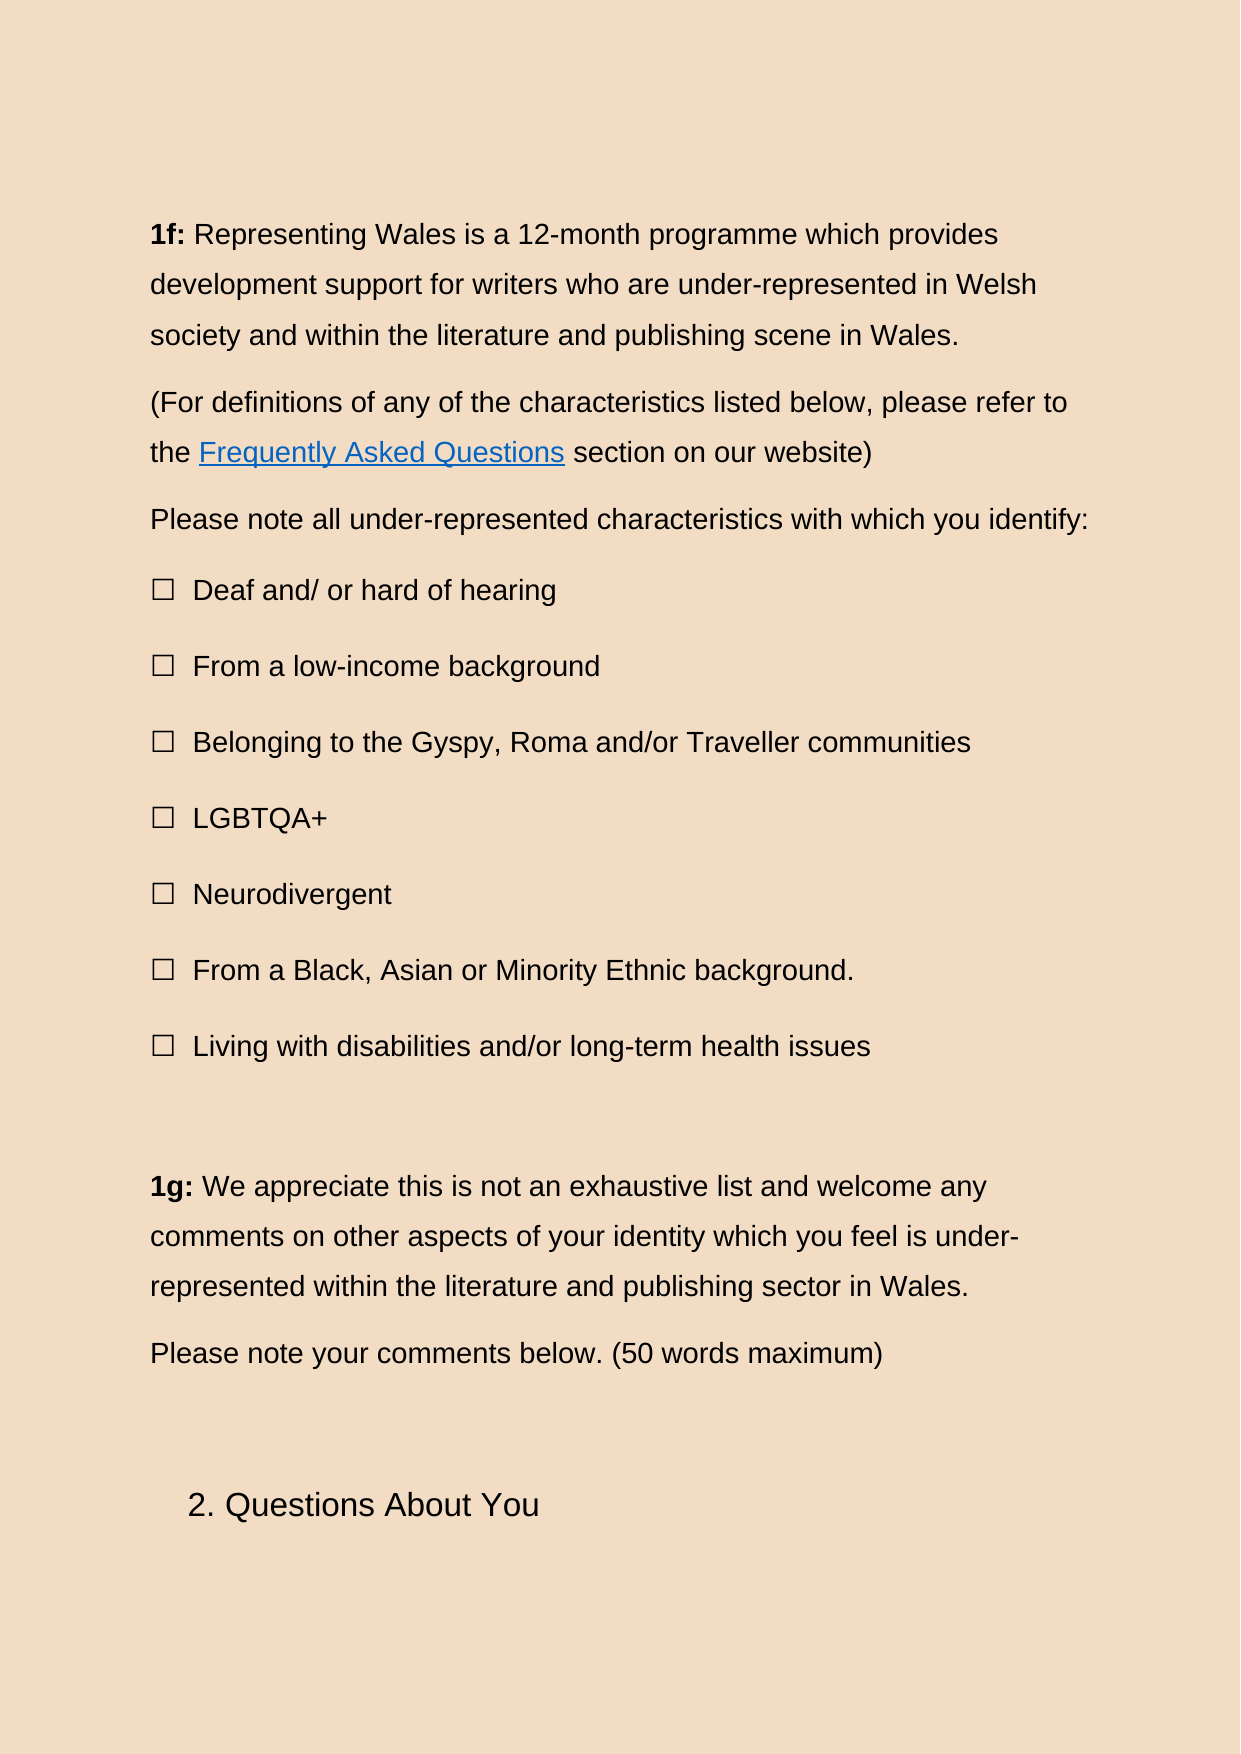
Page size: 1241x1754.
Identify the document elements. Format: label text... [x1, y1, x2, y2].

subtitle Questions About You [187, 1485, 1090, 1523]
text ​​☐​ LGBTQA+ [150, 797, 1090, 837]
text 1g: We appreciate this is not an exhaustive list and welcome any comments on other aspects of your identity which you feel is under-represented within the literature and publishing sector in Wales. [150, 1169, 1090, 1303]
text ​​☐​ Belonging to the Gyspy, Roma and/or Traveller communities [150, 721, 1090, 761]
text ​​☐​ From a low-income background [150, 645, 1090, 685]
text Please note your comments below. (50 words maximum) [150, 1336, 1090, 1370]
text ​​☐​ Living with disabilities and/or long-term health issues [150, 1026, 1090, 1065]
text (For definitions of any of the characteristics listed below, please refer to the Frequently Asked Questions section on our website) [150, 384, 1090, 468]
text ​​☐​ Deaf and/ or hard of hearing [150, 569, 1090, 608]
text ​​☐​ From a Black, Asian or Minority Ethnic background. [150, 949, 1090, 989]
text Please note all under-represented characteristics with which you identify: [150, 502, 1090, 535]
text 1f: Representing Wales is a 12-month programme which provides development support for writers who are under-represented in Welsh society and within the literature and publishing scene in Wales. [150, 217, 1090, 351]
text ​​☐​ Neurodivergent [150, 873, 1090, 913]
